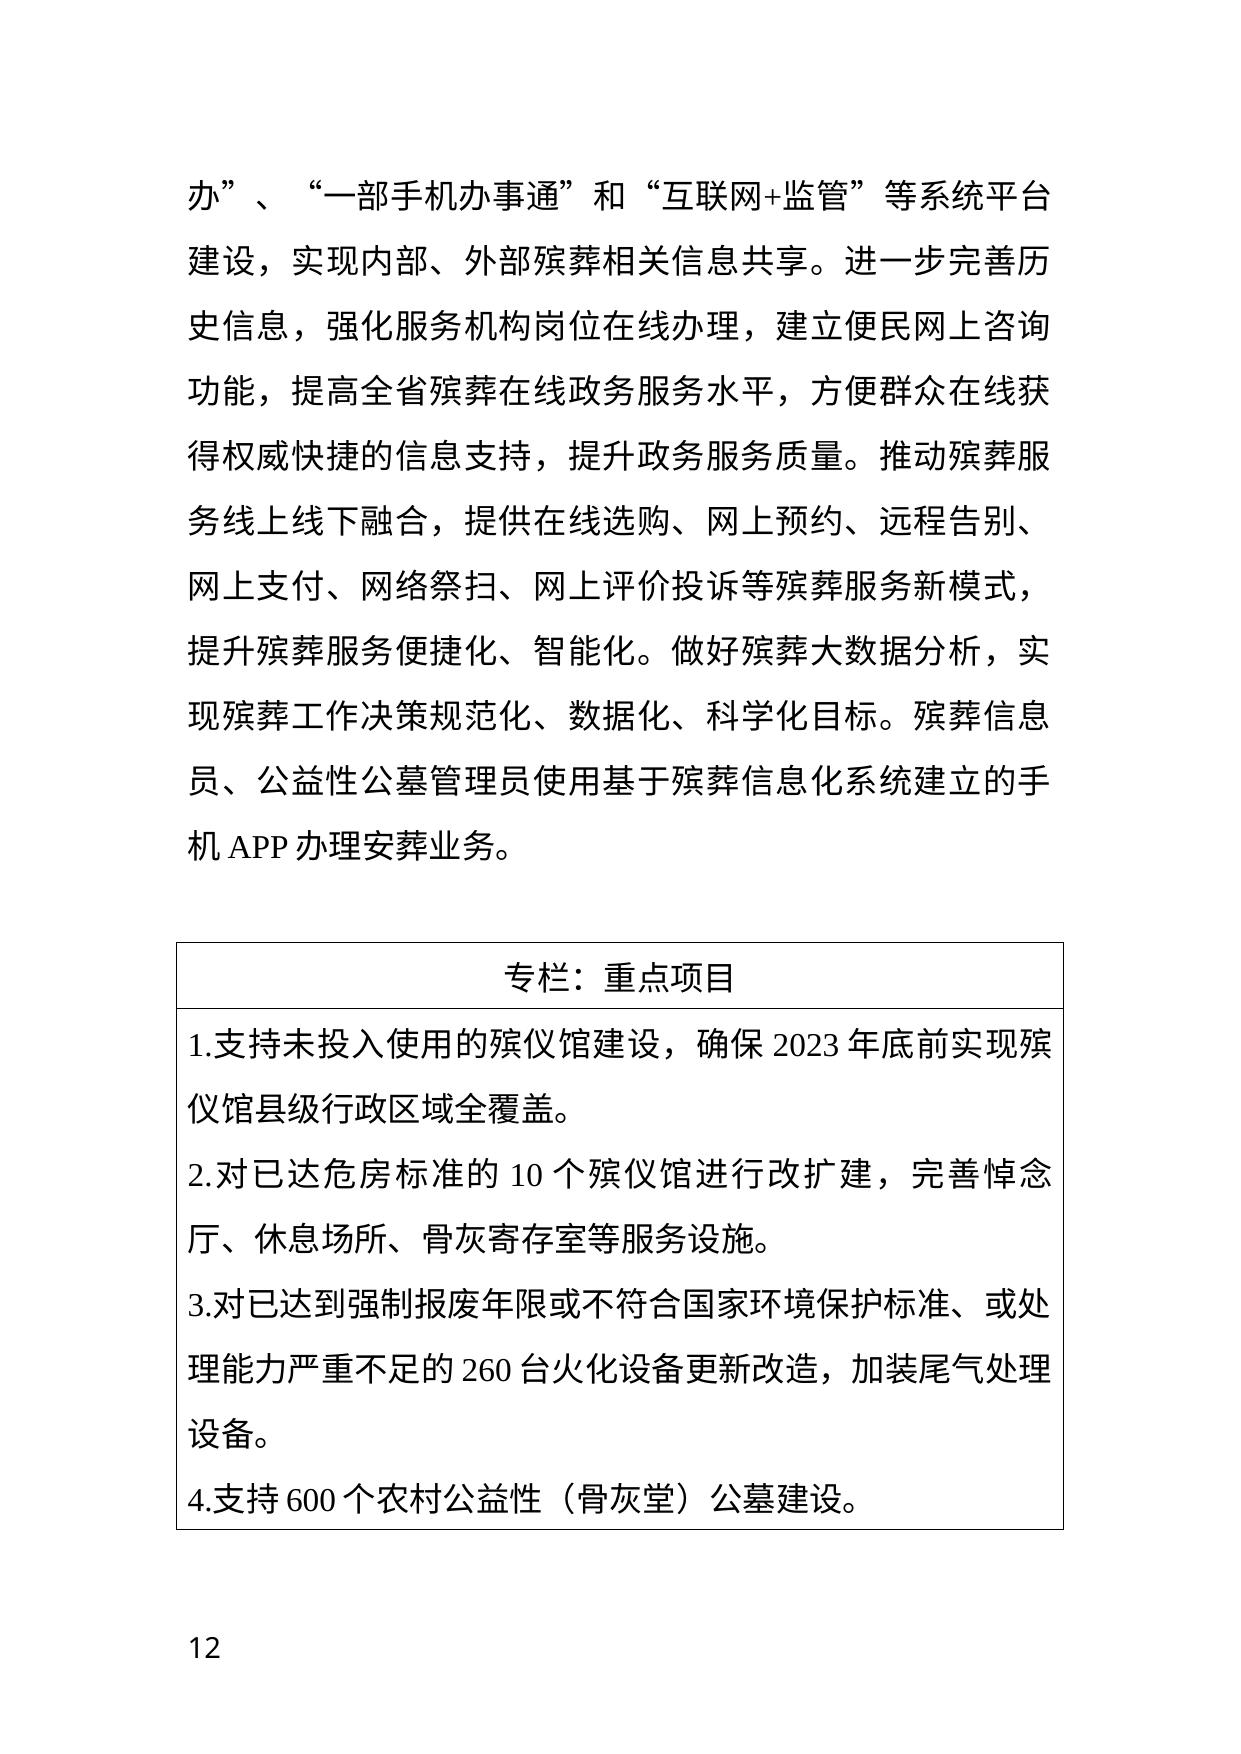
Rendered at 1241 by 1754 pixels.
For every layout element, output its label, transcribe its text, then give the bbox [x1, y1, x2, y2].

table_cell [177, 1009, 1063, 1529]
table_header 专栏：重点项目 [177, 943, 1063, 1008]
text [187, 162, 1053, 877]
